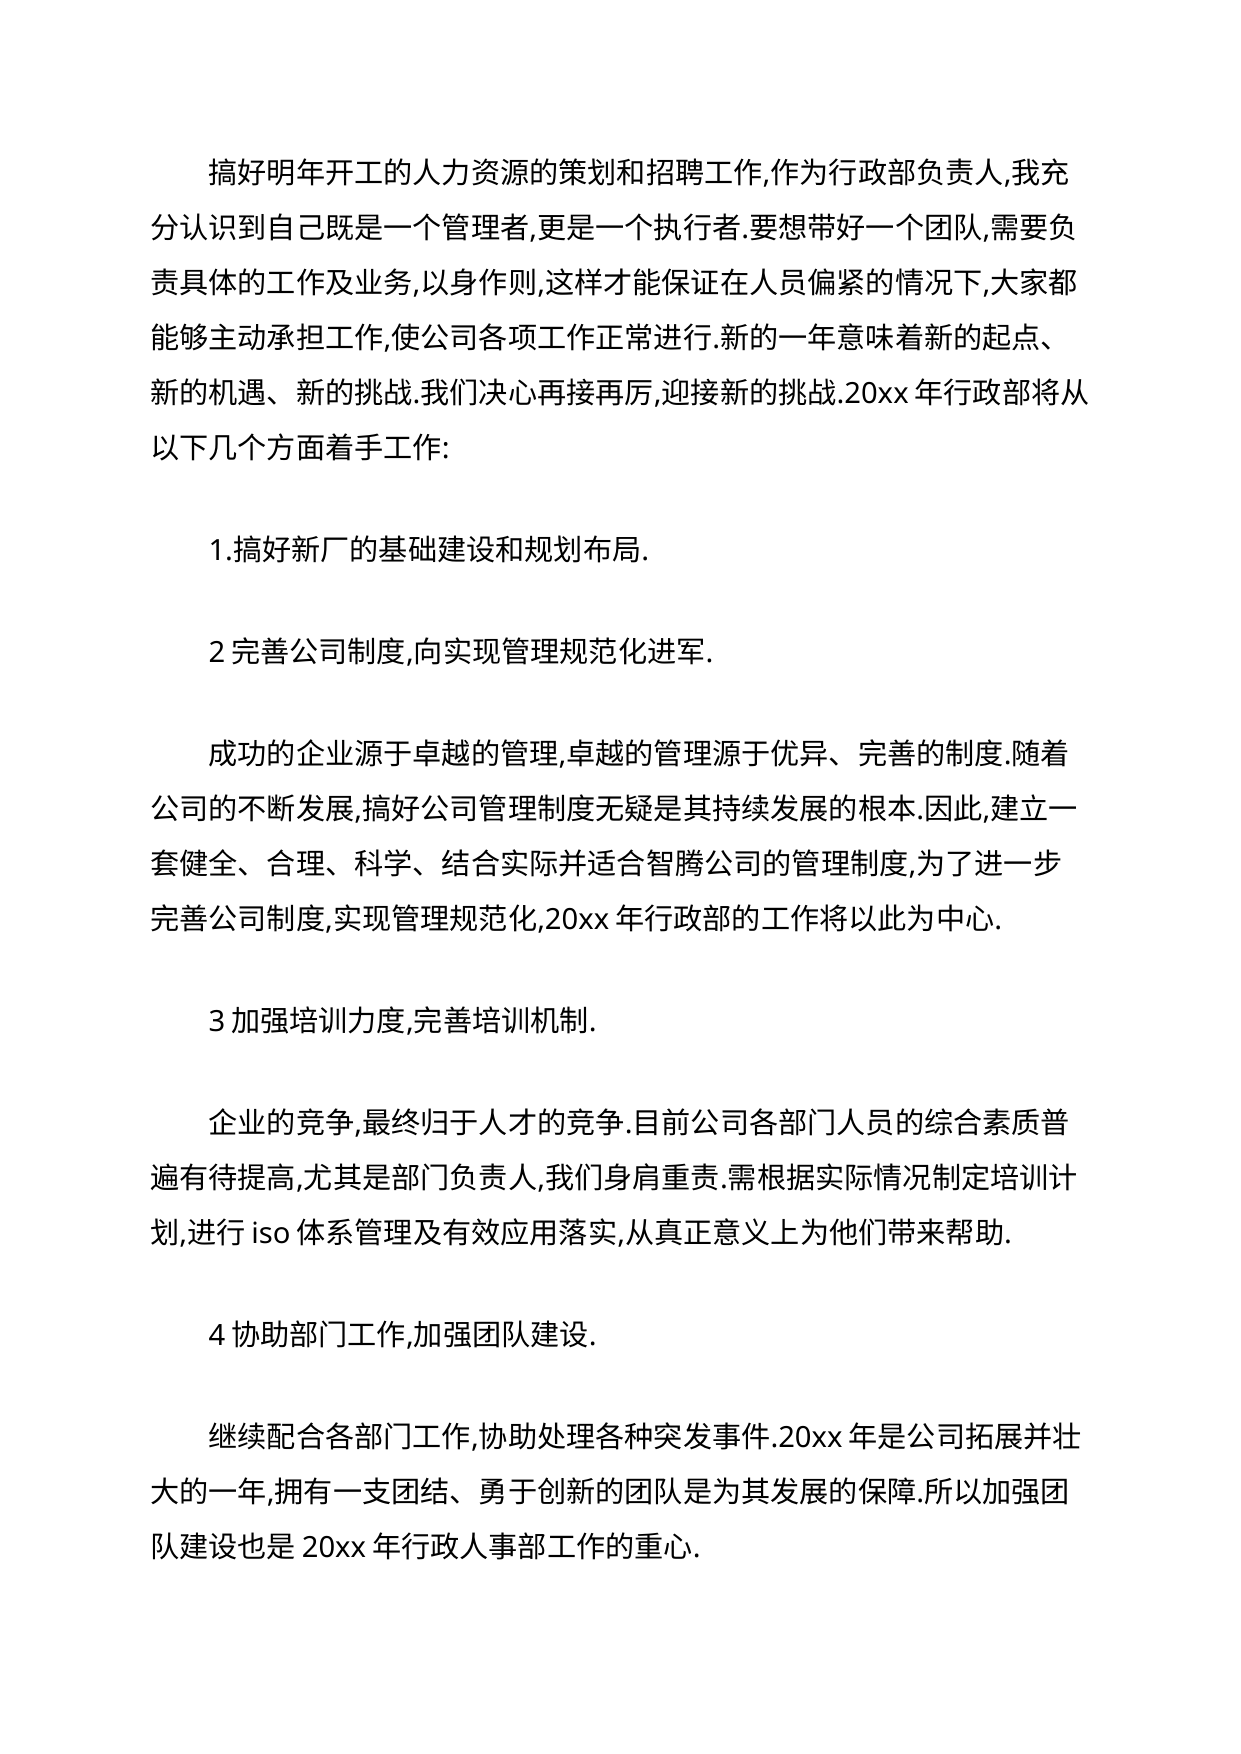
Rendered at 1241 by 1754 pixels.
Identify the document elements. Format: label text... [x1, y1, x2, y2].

text 企业的竞争,最终归于人才的竞争.目前公司各部门人员的综合素质普遍有待提高,尤其是部门负责人,我们身肩重责.需根据实际情况制定培训计划,进行iso体系管理及有效应用落实,从真正意义上为他们带来帮助. [150, 1100, 1090, 1252]
text 搞好明年开工的人力资源的策划和招聘工作,作为行政部负责人,我充分认识到自己既是一个管理者,更是一个执行者.要想带好一个团队,需要负责具体的工作及业务,以身作则,这样才能保证在人员偏紧的情况下,大家都能够主动承担工作,使公司各项工作正常进行.新的一年意味着新的起点、新的机遇、新的挑战.我们决心再接再厉,迎接新的挑战.20xx年行政部将从以下几个方面着手工作: [150, 150, 1090, 467]
text 4协助部门工作,加强团队建设. [150, 1312, 1090, 1354]
text 继续配合各部门工作,协助处理各种突发事件.20xx年是公司拓展并壮大的一年,拥有一支团结、勇于创新的团队是为其发展的保障.所以加强团队建设也是20xx年行政人事部工作的重心. [150, 1414, 1090, 1566]
text 1.搞好新厂的基础建设和规划布局. [150, 527, 1090, 569]
text 3加强培训力度,完善培训机制. [150, 998, 1090, 1040]
text 成功的企业源于卓越的管理,卓越的管理源于优异、完善的制度.随着公司的不断发展,搞好公司管理制度无疑是其持续发展的根本.因此,建立一套健全、合理、科学、结合实际并适合智腾公司的管理制度,为了进一步完善公司制度,实现管理规范化,20xx年行政部的工作将以此为中心. [150, 731, 1090, 938]
text 2完善公司制度,向实现管理规范化进军. [150, 629, 1090, 671]
